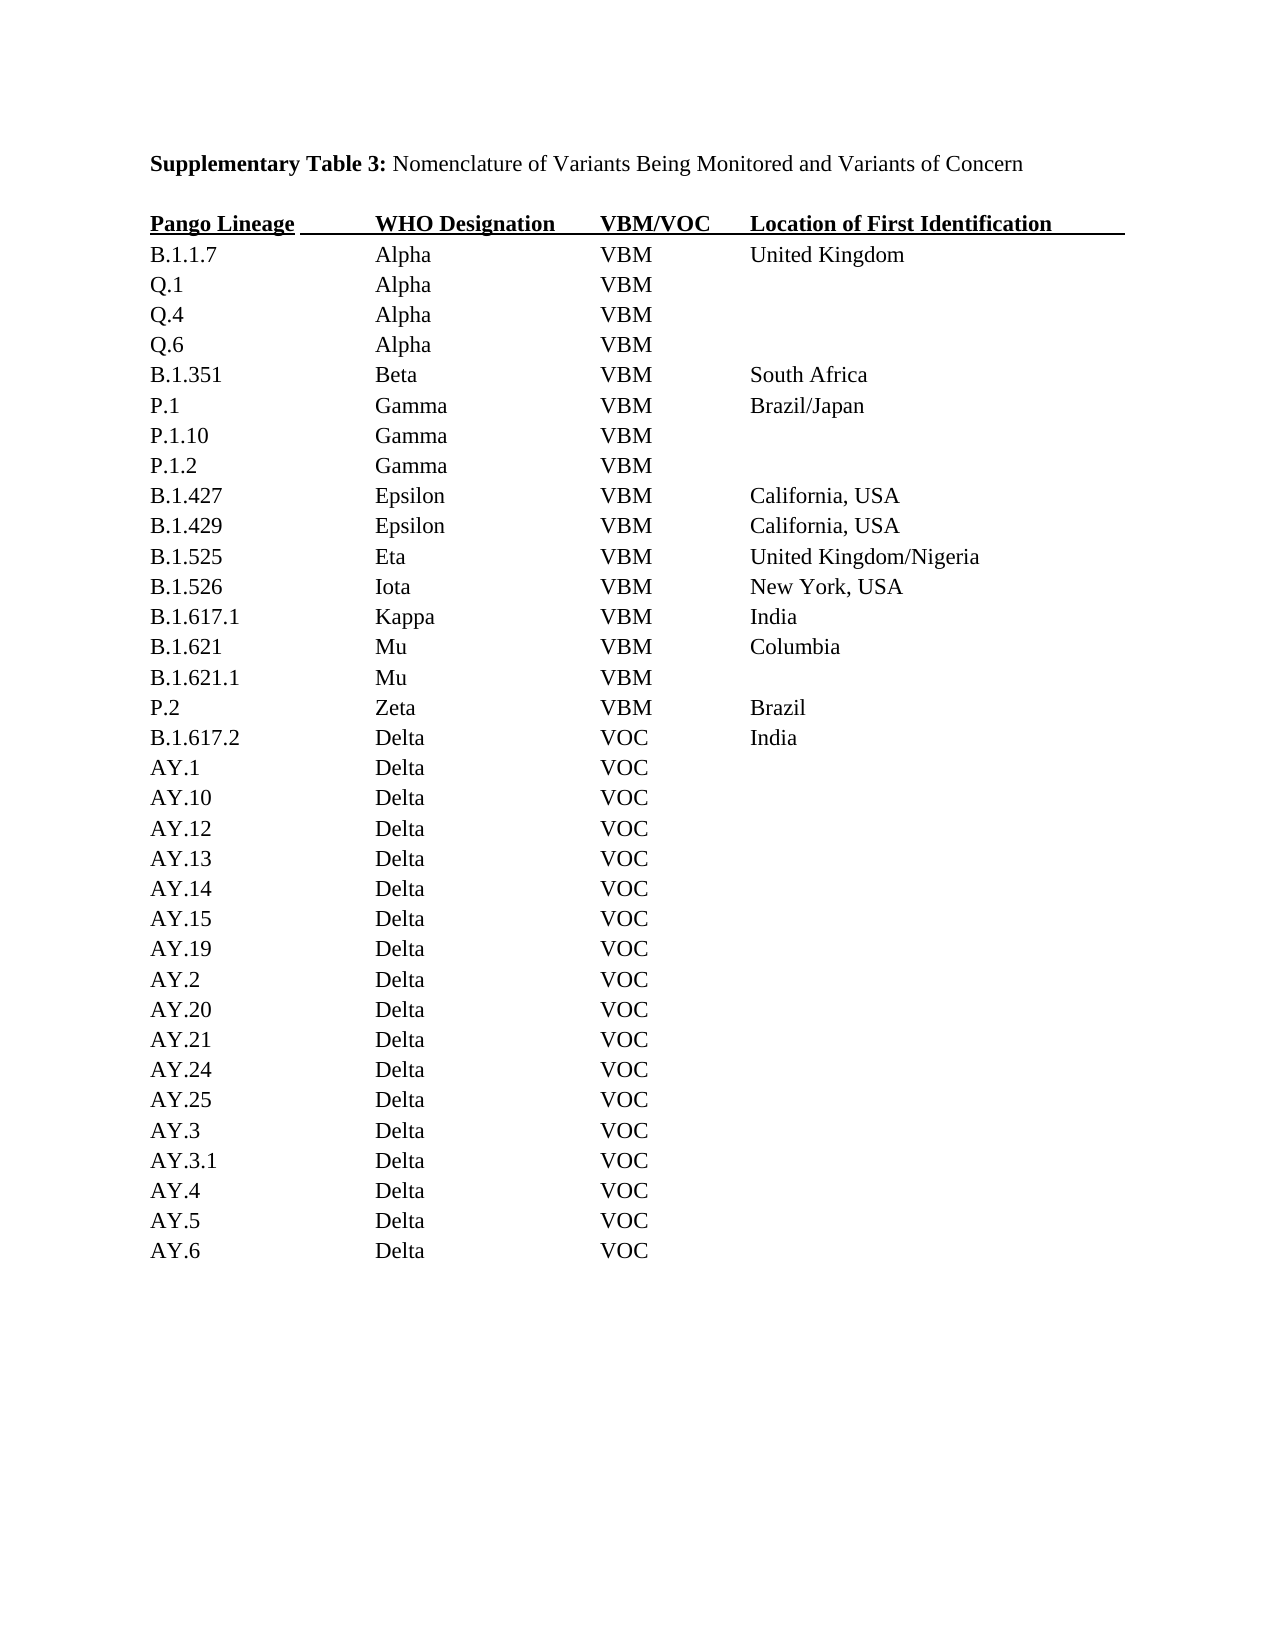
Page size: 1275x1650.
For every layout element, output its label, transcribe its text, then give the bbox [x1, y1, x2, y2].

text AY.24 Delta VOC [150, 1056, 1125, 1083]
text Supplementary Table 3: Nomenclature of Variants Being Monitored and Variants of Concern [150, 150, 1125, 176]
text AY.2 Delta VOC [150, 966, 1125, 992]
text AY.13 Delta VOC [150, 845, 1125, 871]
text B.1.427 Epsilon VBM California, USA [150, 482, 1125, 509]
text P.2 Zeta VBM Brazil [150, 694, 1125, 720]
text Q.1 Alpha VBM [150, 271, 1125, 297]
text AY.15 Delta VOC [150, 905, 1125, 932]
text AY.12 Delta VOC [150, 814, 1125, 841]
text AY.10 Delta VOC [150, 784, 1125, 811]
text B.1.429 Epsilon VBM California, USA [150, 512, 1125, 539]
text B.1.526 Iota VBM New York, USA [150, 573, 1125, 599]
text AY.6 Delta VOC [150, 1237, 1125, 1264]
text B.1.621.1 Mu VBM [150, 663, 1125, 690]
text AY.1 Delta VOC [150, 754, 1125, 781]
text B.1.525 Eta VBM United Kingdom/Nigeria [150, 543, 1125, 569]
text AY.21 Delta VOC [150, 1026, 1125, 1052]
text B.1.351 Beta VBM South Africa [150, 361, 1125, 388]
text AY.3 Delta VOC [150, 1117, 1125, 1143]
text AY.5 Delta VOC [150, 1207, 1125, 1234]
text AY.3.1 Delta VOC [150, 1147, 1125, 1173]
text AY.20 Delta VOC [150, 996, 1125, 1022]
text P.1 Gamma VBM Brazil/Japan [150, 392, 1125, 418]
text B.1.1.7 Alpha VBM United Kingdom [150, 241, 1125, 267]
text B.1.621 Mu VBM Columbia [150, 633, 1125, 660]
text Q.6 Alpha VBM [150, 331, 1125, 358]
text AY.14 Delta VOC [150, 875, 1125, 901]
text AY.19 Delta VOC [150, 935, 1125, 962]
text B.1.617.1 Kappa VBM India [150, 603, 1125, 629]
text AY.25 Delta VOC [150, 1086, 1125, 1113]
text P.1.10 Gamma VBM [150, 422, 1125, 448]
text AY.4 Delta VOC [150, 1177, 1125, 1203]
text Q.4 Alpha VBM [150, 301, 1125, 327]
text P.1.2 Gamma VBM [150, 452, 1125, 478]
text Pango Lineage WHO Designation VBM/VOC Location of First Identification [150, 210, 1125, 237]
text B.1.617.2 Delta VOC India [150, 724, 1125, 750]
